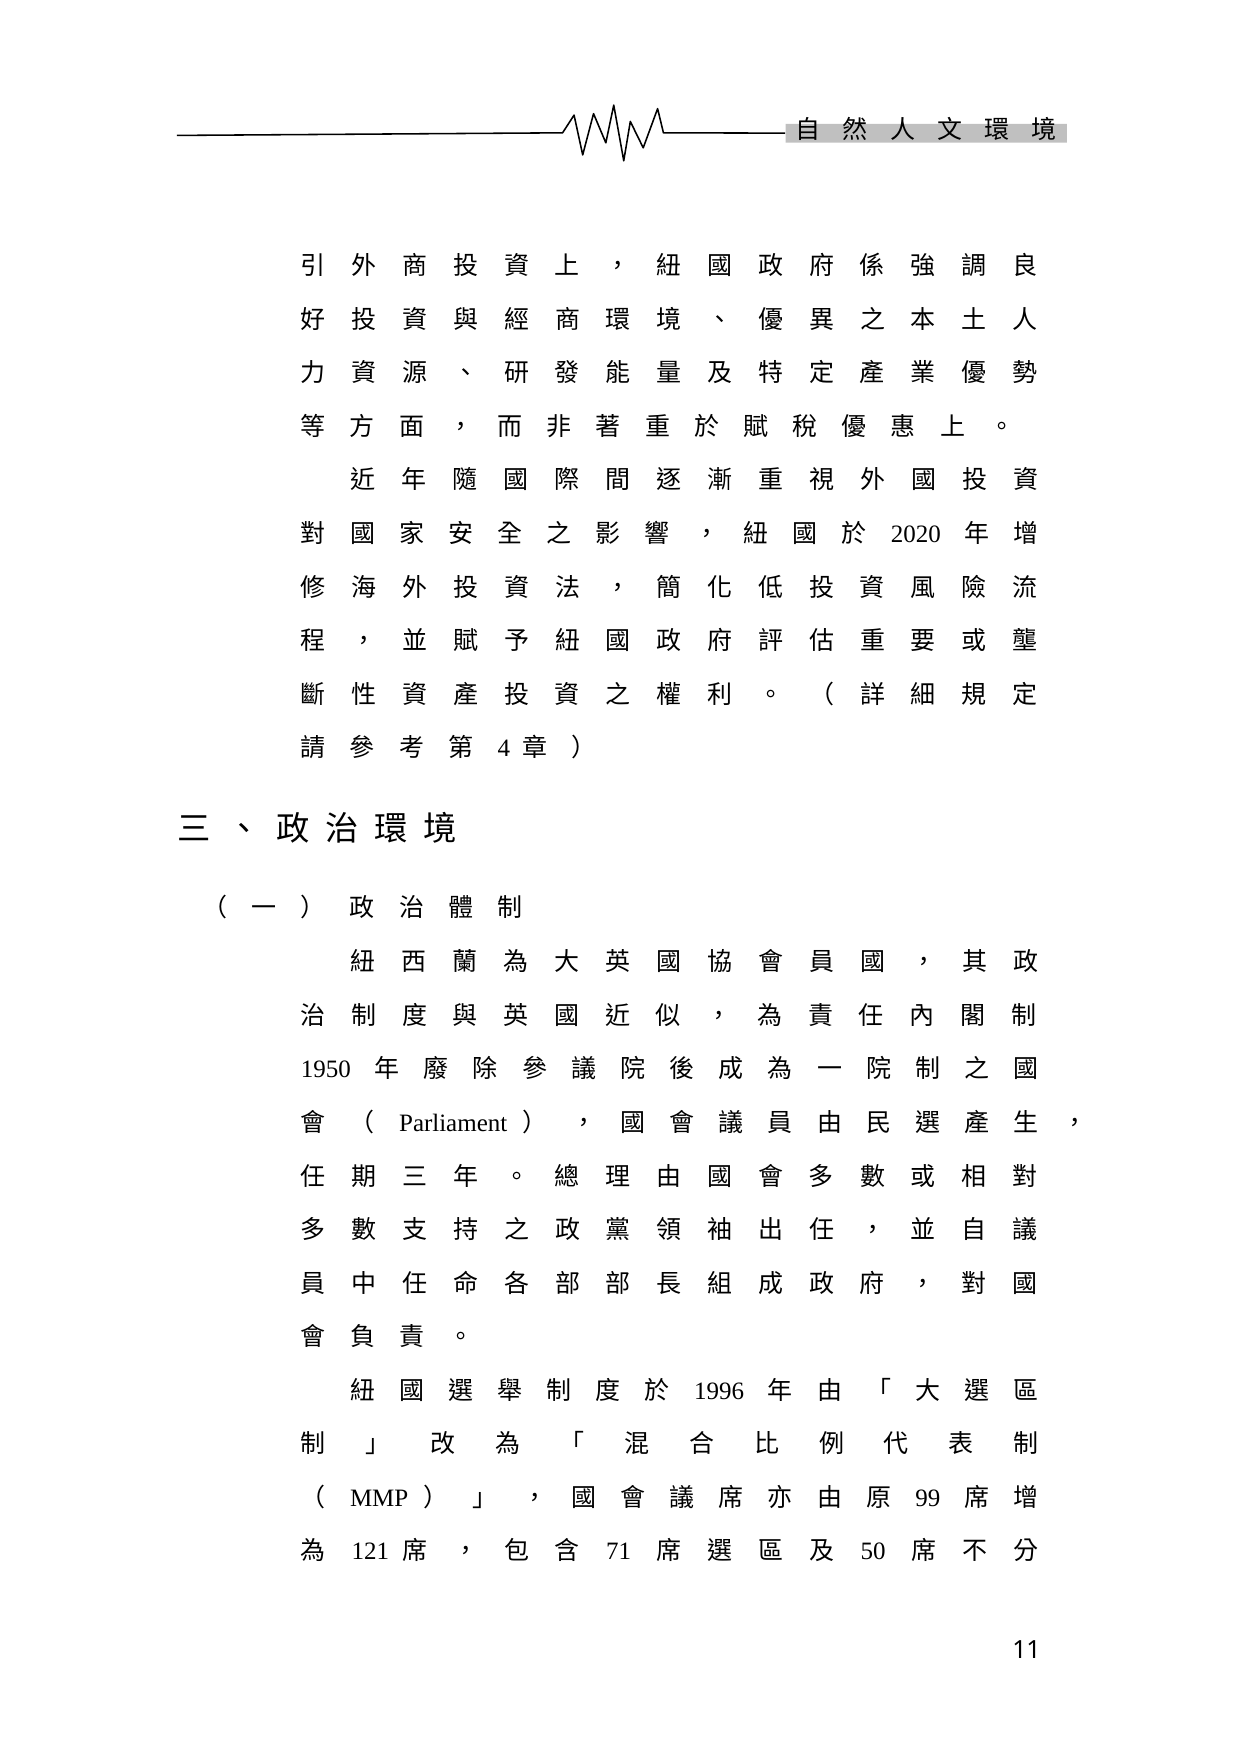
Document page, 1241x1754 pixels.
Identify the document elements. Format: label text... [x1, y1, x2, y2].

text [276, 1362, 1063, 1576]
text （一）政治體制 [202, 880, 1063, 933]
text 紐西蘭為大英國協會員國，其政治制度與英國近似，為責任內閣制，1950年廢除參議院後成為一院制之國會（Parliament），國會議員由民選產生，任期三年。總理由國會多數或相對多數支持之政黨領袖出任，並自議員中任命各部部長組成政府，對國會負責。 [276, 933, 1063, 1362]
text 近年隨國際間逐漸重視外國投資對國家安全之影響，紐國於2020年增修海外投資法，簡化低投資風險流程，並賦予紐國政府評估重要或壟斷性資產投資之權利。（詳細規定請參考第4章） [276, 451, 1063, 773]
subtitle 三、政治環境 [178, 799, 1063, 853]
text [276, 237, 1063, 451]
